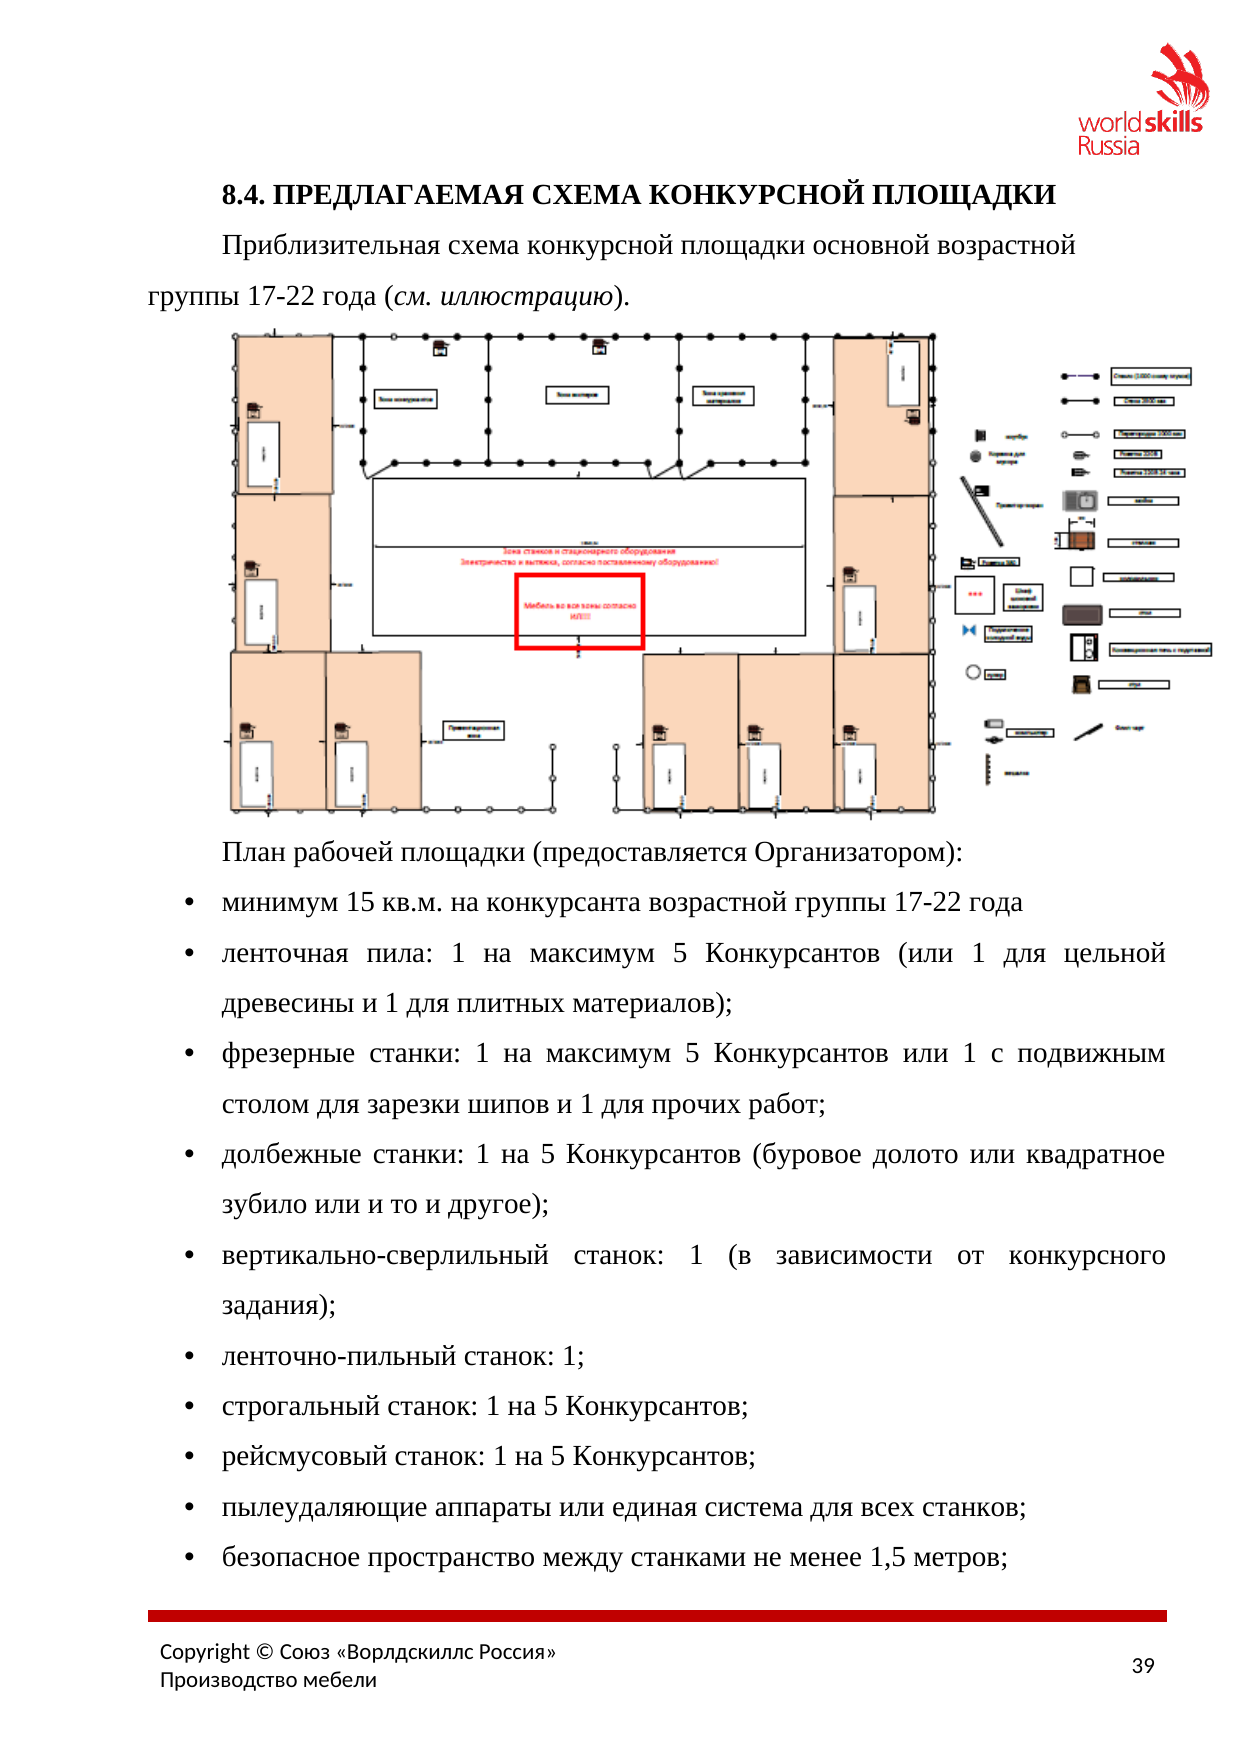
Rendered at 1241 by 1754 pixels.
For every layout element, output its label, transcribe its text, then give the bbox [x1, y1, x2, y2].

list ленточная пила: 1 на максимум 5 Конкурсантов (или 1 для цельной древесины и 1 для плитных материалов); [184, 935, 1167, 1019]
picture [1078, 42, 1235, 155]
list минимум 15 кв.м. на конкурсанта возрастной группы 17-22 года [184, 884, 1167, 918]
text 8.4. ПРЕДЛАГАЕМАЯ СХЕМА КОНКУРСНОЙ ПЛОЩАДКИ [148, 177, 1167, 211]
text Приблизительная схема конкурсной площадки основной возрастной группы 17-22 года (см. иллюстрацию). [148, 227, 1167, 311]
list рейсмусовый станок: 1 на 5 Конкурсантов; [184, 1438, 1167, 1472]
list фрезерные станки: 1 на максимум 5 Конкурсантов или 1 с подвижным столом для зарезки шипов и 1 для прочих работ; [184, 1035, 1167, 1119]
list пылеудаляющие аппараты или единая система для всех станков; [184, 1489, 1167, 1522]
list вертикально-сверлильный станок: 1 (в зависимости от конкурсного задания); [184, 1237, 1167, 1321]
text План рабочей площадки (предоставляется Организатором): [148, 834, 1167, 867]
list долбежные станки: 1 на 5 Конкурсантов (буровое долото или квадратное зубило или и то и другое); [184, 1136, 1167, 1220]
list строгальный станок: 1 на 5 Конкурсантов; [184, 1388, 1167, 1422]
list безопасное пространство между станками не менее 1,5 метров; [184, 1539, 1167, 1573]
list ленточно-пильный станок: 1; [184, 1338, 1167, 1371]
